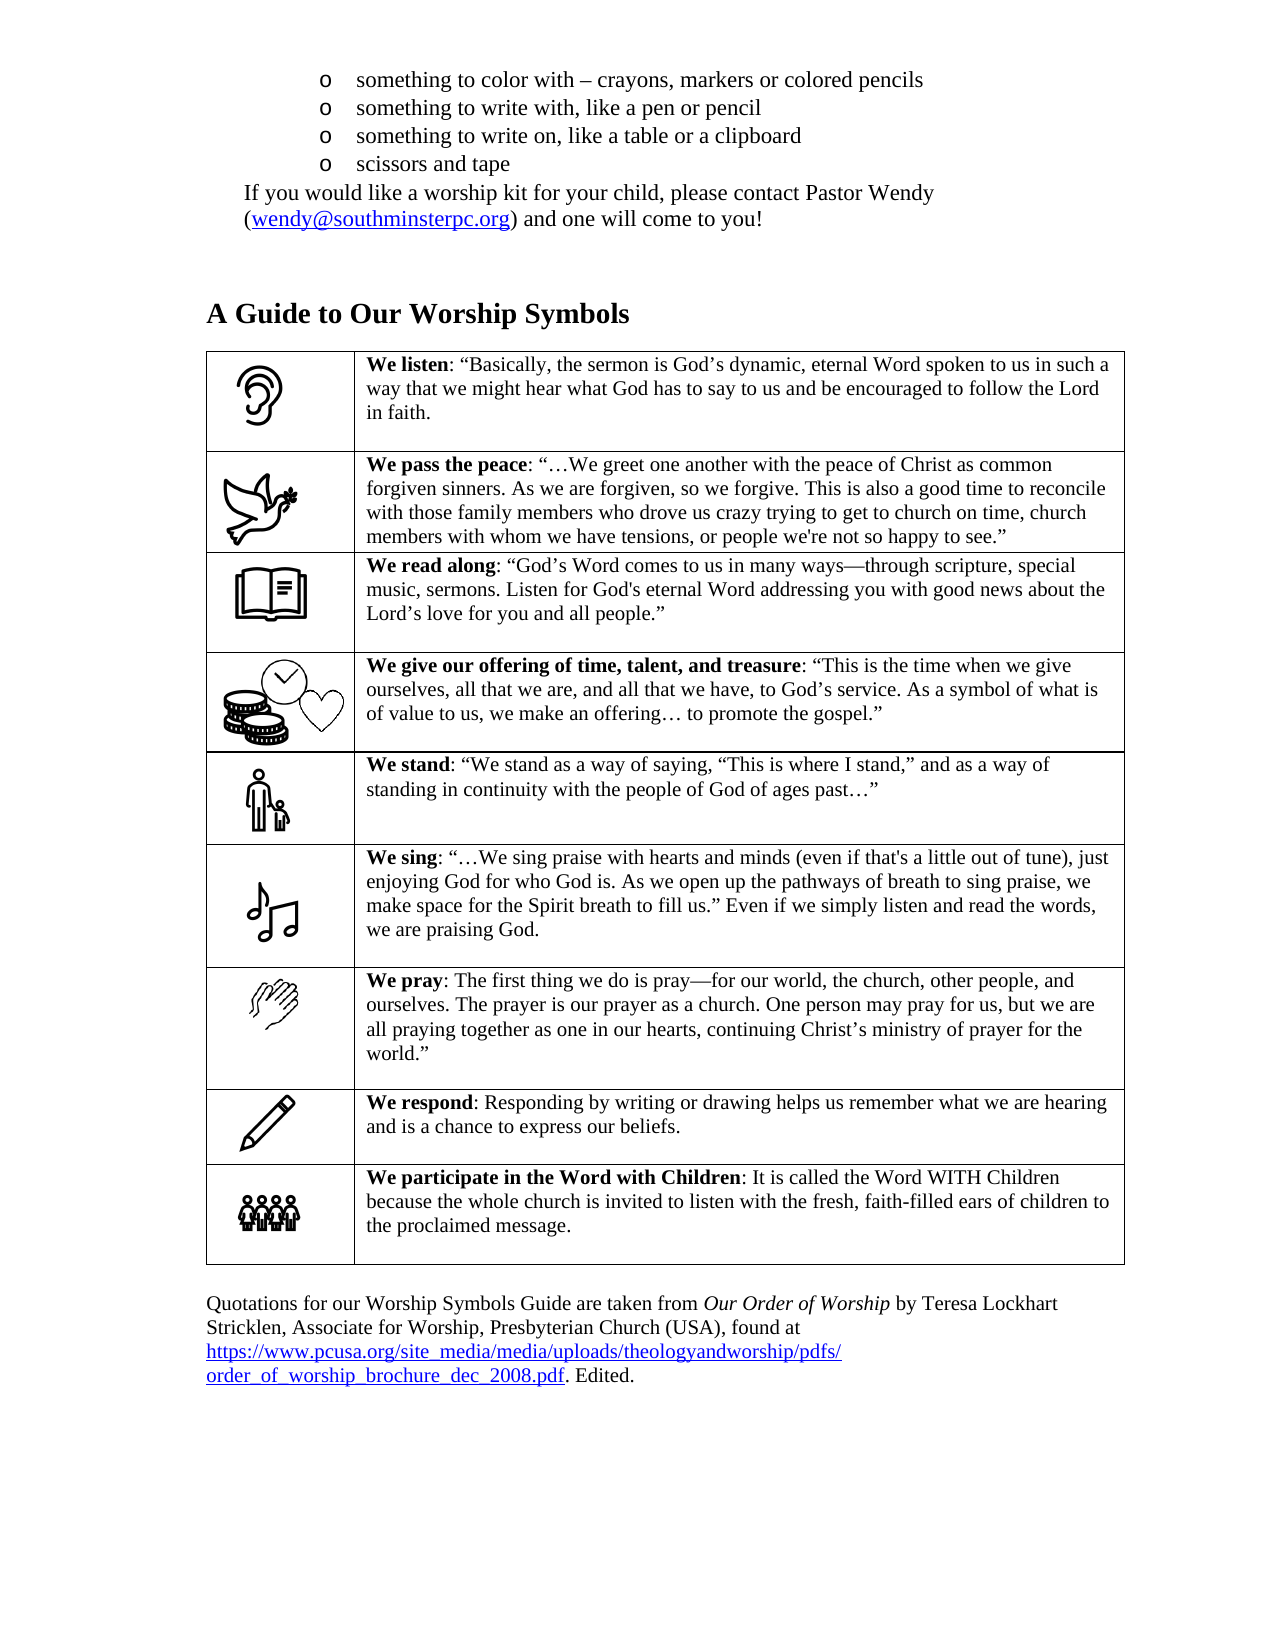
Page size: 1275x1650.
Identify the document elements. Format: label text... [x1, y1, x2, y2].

list something to write with, like a pen or pencil [319, 94, 1125, 122]
table_cell We participate in the Word with Children: It is called the Word WITH Children because the whole church is invited to listen with the fresh, faith-filled ears of children to the proclaimed message. [355, 1165, 1124, 1264]
table_cell [207, 452, 354, 552]
table_cell We respond: Responding by writing or drawing helps us remember what we are hearing and is a chance to express our beliefs. [355, 1090, 1124, 1164]
table_cell [207, 653, 354, 751]
picture [235, 1181, 303, 1248]
table_cell [207, 968, 354, 1089]
text If you would like a worship kit for your child, please contact Pastor Wendy (wendy@southminsterpc.org) and one will come to you! [244, 178, 1125, 231]
list something to color with – crayons, markers or colored pencils [319, 66, 1125, 94]
table_cell We give our offering of time, talent, and treasure: “This is the time when we give ourselves, all that we are, and all that we have, to God’s service. As a symbol of what is of value to us, we make an offering… to promote the gospel.” [355, 653, 1124, 751]
table_cell We read along: “God’s Word comes to us in many ways—through scripture, special music, sermons. Listen for God's eternal Word addressing you with good news about the Lord’s love for you and all people.” [355, 553, 1124, 652]
text Quotations for our Worship Symbols Guide are taken from Our Order of Worship by Teresa Lockhart Stricklen, Associate for Worship, Presbyterian Church (USA), found at https://www.pcusa.org/site_media/media/uploads/theologyandworship/pdfs/order_of_worship_brochure_dec_2008.pdf. Edited. [206, 1291, 1125, 1387]
picture [243, 972, 301, 1036]
picture [229, 554, 313, 637]
table_cell [207, 753, 354, 844]
list scissors and tape [319, 150, 1125, 178]
picture [217, 654, 353, 755]
table_cell [207, 845, 354, 967]
table_header [207, 352, 354, 451]
table_cell We stand: “We stand as a way of saying, “This is where I stand,” and as a way of standing in continuity with the people of God of ages past…” [355, 753, 1124, 844]
table_cell [207, 553, 354, 652]
table_cell We sing: “…We sing praise with hearts and minds (even if that's a little out of tune), just enjoying God for who God is. As we open up the pathways of breath to sing praise, we make space for the Spirit breath to fill us.” Even if we simply listen and read the words, we are praising God. [355, 845, 1124, 967]
picture [235, 874, 310, 950]
table_cell We pray: The first thing we do is pray—for our world, the church, other people, and ourselves. The prayer is our prayer as a church. One person may pray for us, but we are all praying together as one in our hearts, continuing Christ’s ministry of prayer for the world.” [355, 968, 1124, 1089]
table_cell [207, 1165, 354, 1264]
table_cell [207, 1090, 354, 1164]
picture [217, 466, 304, 553]
picture [235, 1090, 300, 1156]
picture [231, 763, 305, 837]
list something to write on, like a table or a clipboard [319, 122, 1125, 150]
picture [217, 353, 302, 437]
table_header We listen: “Basically, the sermon is God’s dynamic, eternal Word spoken to us in such a way that we might hear what God has to say to us and be encouraged to follow the Lord in faith. [355, 352, 1124, 451]
text A Guide to Our Worship Symbols [206, 296, 1125, 329]
table_cell We pass the peace: “…We greet one another with the peace of Christ as common forgiven sinners. As we are forgiven, so we forgive. This is also a good time to reconcile with those family members who drove us crazy trying to get to church on time, church members with whom we have tensions, or people we're not so happy to see.” [355, 452, 1124, 552]
